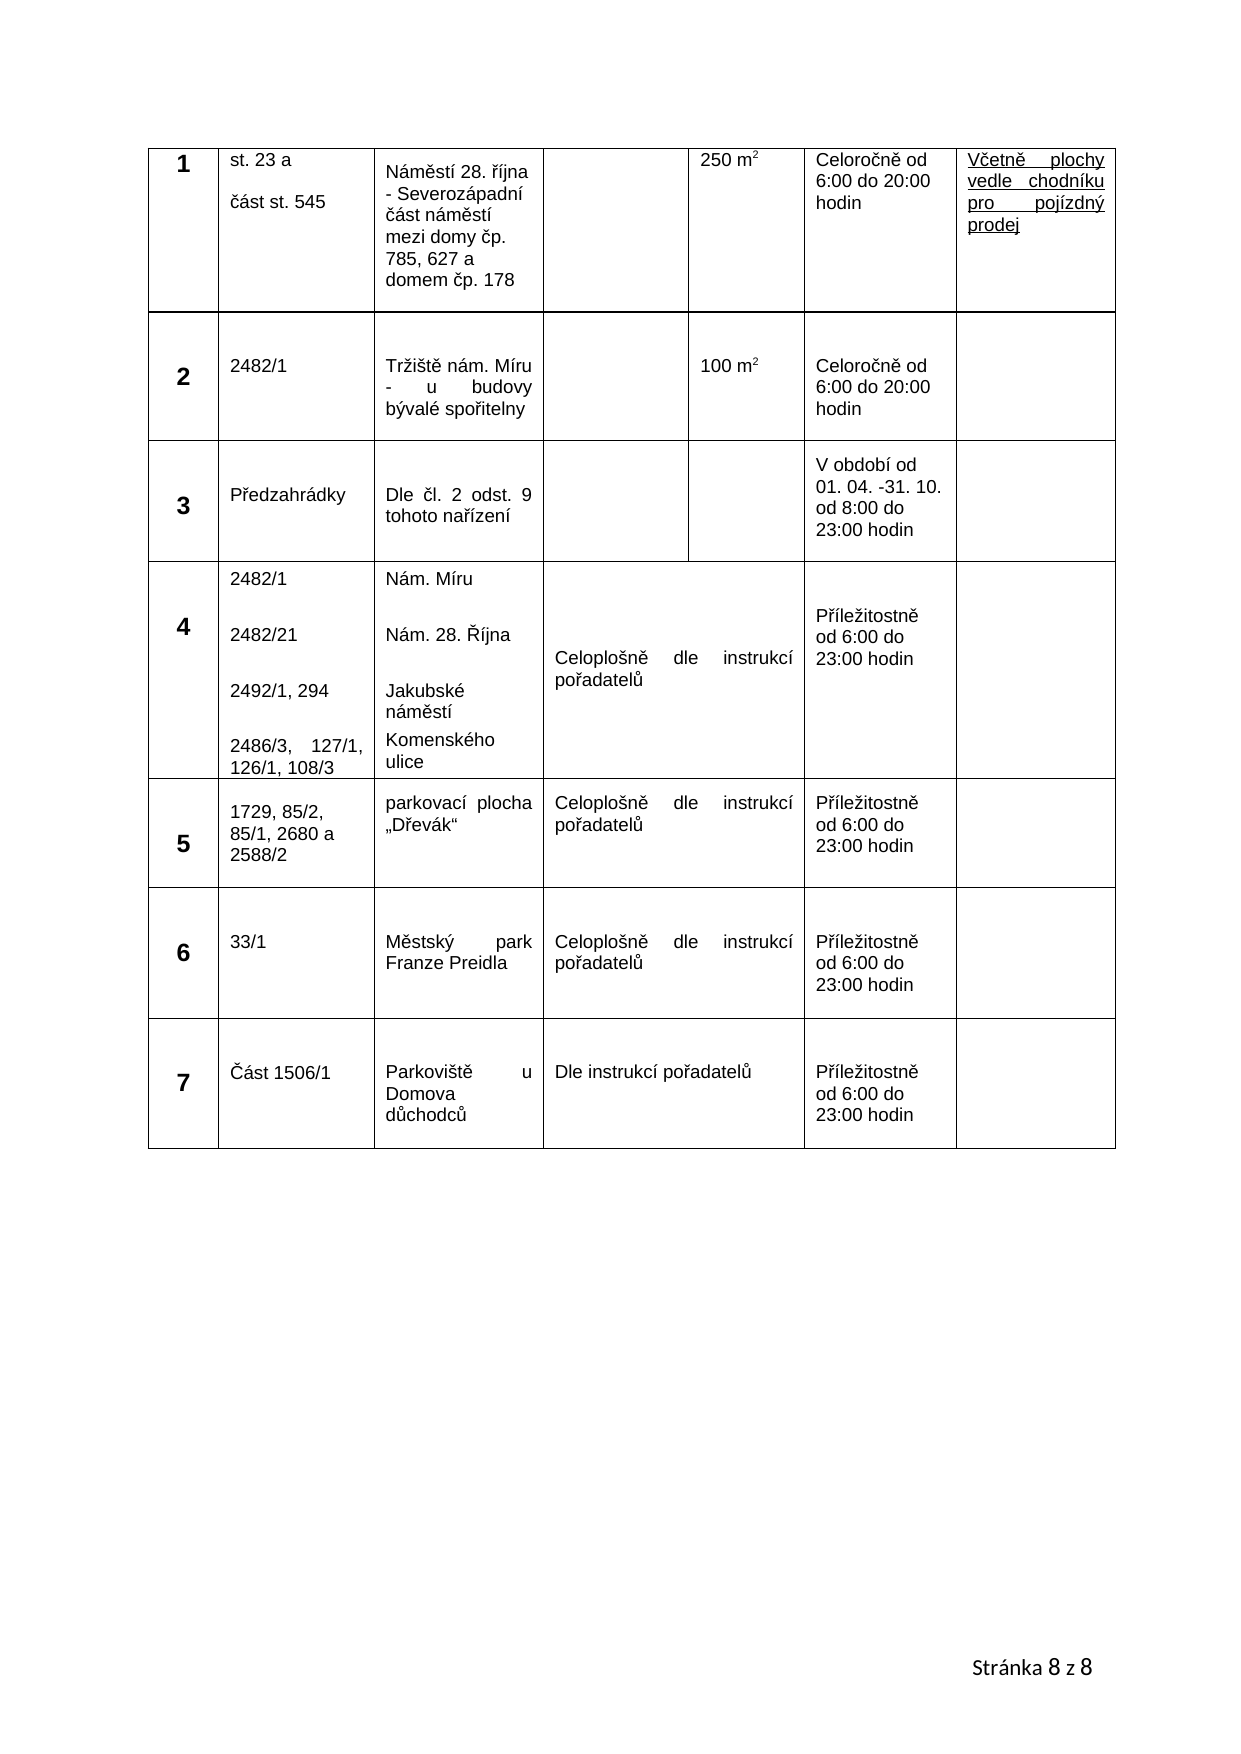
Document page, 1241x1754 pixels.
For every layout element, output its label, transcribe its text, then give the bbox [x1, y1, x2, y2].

table_cell V období od 01. 04. -31. 10. od 8:00 do 23:00 hodin [805, 441, 956, 561]
table_cell Celoplošně dle instrukcí pořadatelů [544, 888, 804, 1017]
table_cell 6 [149, 888, 218, 1017]
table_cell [375, 149, 543, 311]
table_cell Předzahrádky [219, 441, 374, 561]
table_cell 250 m2 [689, 149, 804, 311]
table_cell Příležitostně od 6:00 do 23:00 hodin [805, 562, 956, 778]
table_cell Dle instrukcí pořadatelů [544, 1019, 804, 1148]
table_cell 7 [149, 1019, 218, 1148]
table_cell 4 [149, 562, 218, 778]
table_cell Celoročně od 6:00 do 20:00 hodin [805, 313, 956, 440]
table_cell [544, 441, 688, 561]
table_cell 2482/1 [219, 313, 374, 440]
table_cell Část 1506/1 [219, 1019, 374, 1148]
table_cell 5 [149, 779, 218, 887]
table_cell [544, 149, 688, 311]
table_cell Parkoviště u Domova důchodců [375, 1019, 543, 1148]
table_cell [957, 149, 1115, 311]
table_cell [544, 313, 688, 440]
table_cell Nám. Míru Nám. 28. Října Jakubské náměstí Komenského ulice [375, 562, 543, 778]
table_cell 100 m2 [689, 313, 804, 440]
table_cell parkovací plocha „Dřevák“ [375, 779, 543, 887]
table_cell [957, 441, 1115, 561]
table_cell Městský park Franze Preidla [375, 888, 543, 1017]
table_cell [957, 888, 1115, 1017]
table_cell 3 [149, 441, 218, 561]
table_cell Celoplošně dle instrukcí pořadatelů [544, 779, 804, 887]
table_cell 2 [149, 313, 218, 440]
table_cell 1729, 85/2, 85/1, 2680 a 2588/2 [219, 779, 374, 887]
table_cell 33/1 [219, 888, 374, 1017]
table_cell Celoplošně dle instrukcí pořadatelů [544, 562, 804, 778]
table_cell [219, 149, 374, 311]
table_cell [805, 149, 956, 311]
table_cell [689, 441, 804, 561]
table_cell [957, 779, 1115, 887]
table_cell [957, 562, 1115, 778]
table_cell [957, 313, 1115, 440]
table_cell Příležitostně od 6:00 do 23:00 hodin [805, 779, 956, 887]
table_cell Příležitostně od 6:00 do 23:00 hodin [805, 1019, 956, 1148]
table_cell 1 [149, 149, 218, 311]
table_cell Tržiště nám. Míru - u budovy bývalé spořitelny [375, 313, 543, 440]
table_cell Příležitostně od 6:00 do 23:00 hodin [805, 888, 956, 1017]
table_cell [957, 1019, 1115, 1148]
table_cell Dle čl. 2 odst. 9 tohoto nařízení [375, 441, 543, 561]
table_cell 2482/1 2482/21 2492/1, 294 2486/3, 127/1, 126/1, 108/3 [219, 562, 374, 778]
